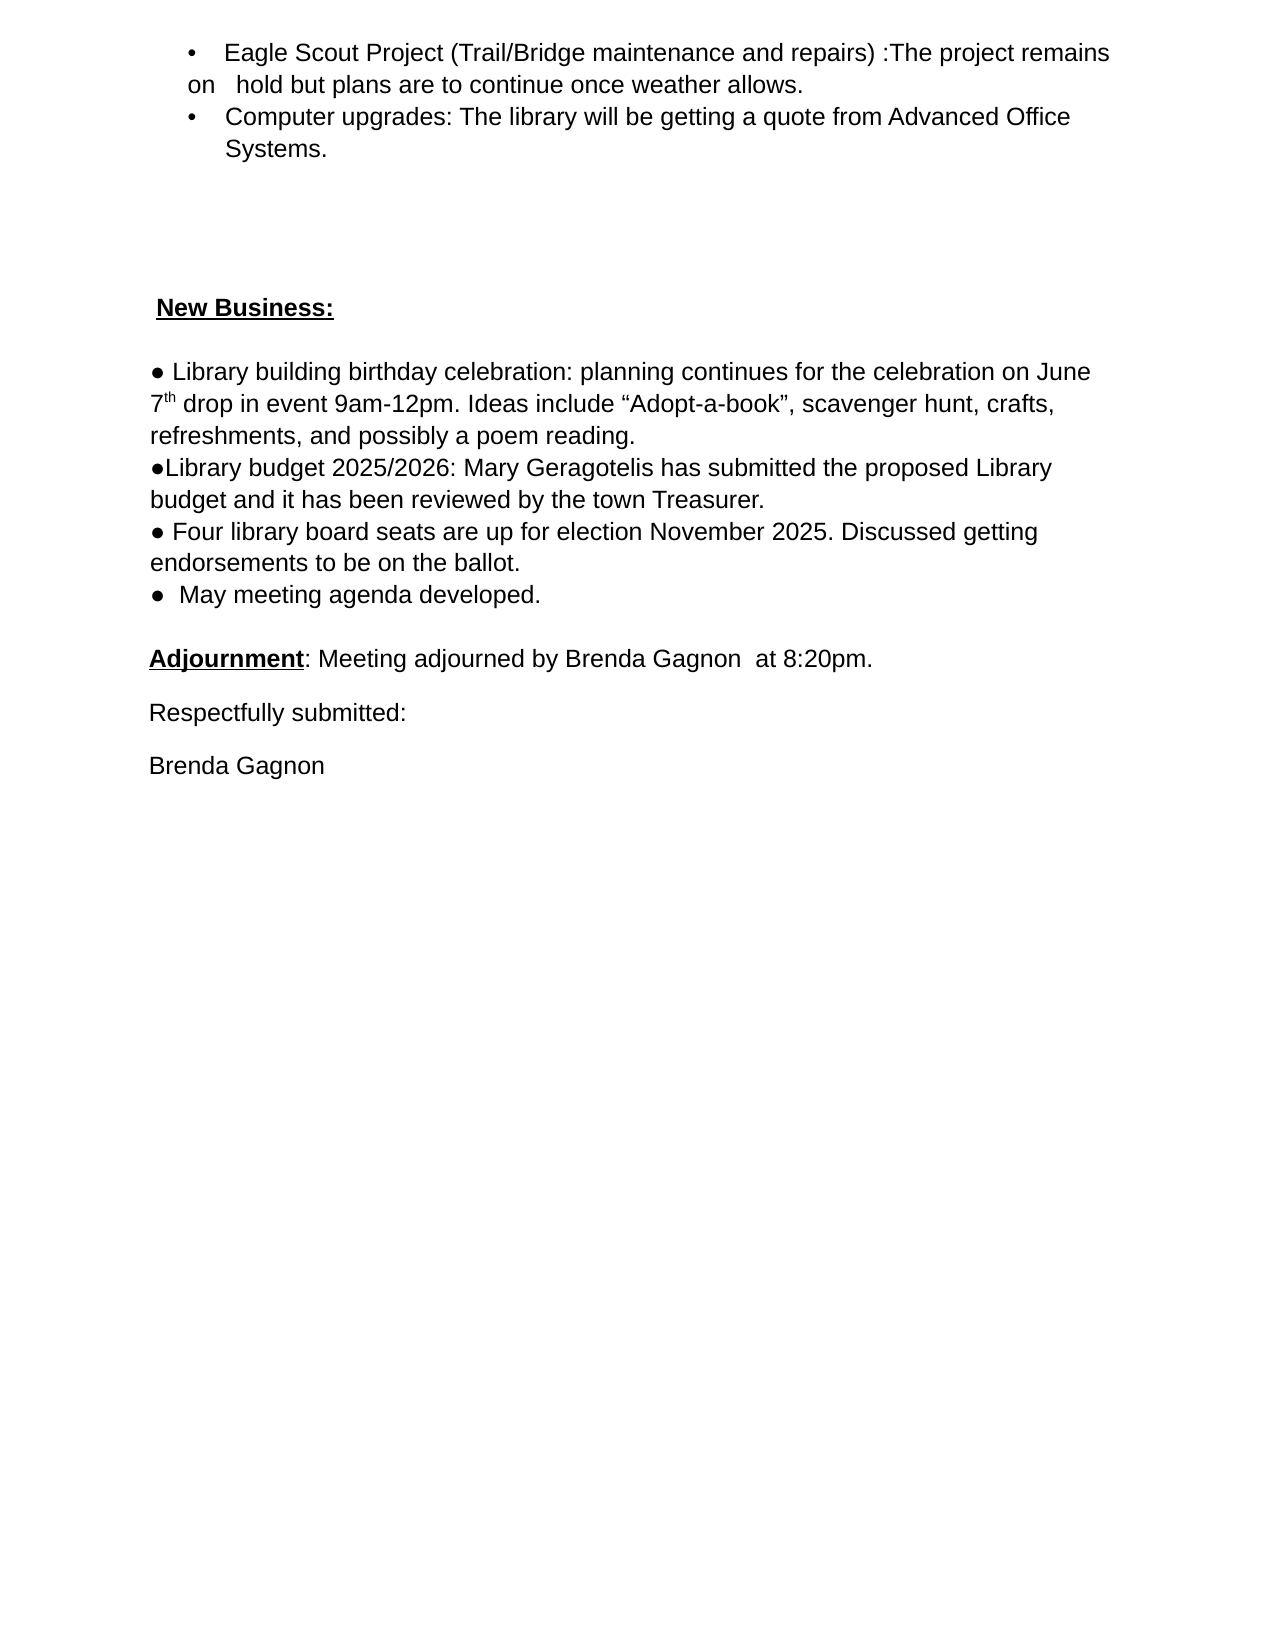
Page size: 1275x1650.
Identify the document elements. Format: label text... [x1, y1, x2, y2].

text New Business: [156, 293, 1119, 322]
text ● Four library board seats are up for election November 2025. Discussed getting endorsements to be on the ballot. [150, 517, 1119, 577]
text Adjournment: Meeting adjourned by Brenda Gagnon at 8:20pm. [148, 644, 1119, 673]
text Brenda Gagnon [148, 751, 1119, 780]
text Respectfully submitted: [148, 698, 1119, 726]
text ● May meeting agenda developed. [150, 580, 1119, 609]
text • Eagle Scout Project (Trail/Bridge maintenance and repairs) :The project remains on hold but plans are to continue once weather allows. [187, 38, 1119, 99]
text ● Library building birthday celebration: planning continues for the celebration on June 7th drop in event 9am-12pm. Ideas include “Adopt-a-book”, scavenger hunt, crafts, refreshments, and possibly a poem reading. [150, 357, 1119, 450]
list Computer upgrades: The library will be getting a quote from Advanced Office Systems. [187, 102, 1119, 163]
text ●Library budget 2025/2026: Mary Geragotelis has submitted the proposed Library budget and it has been reviewed by the town Treasurer. [150, 453, 1119, 513]
